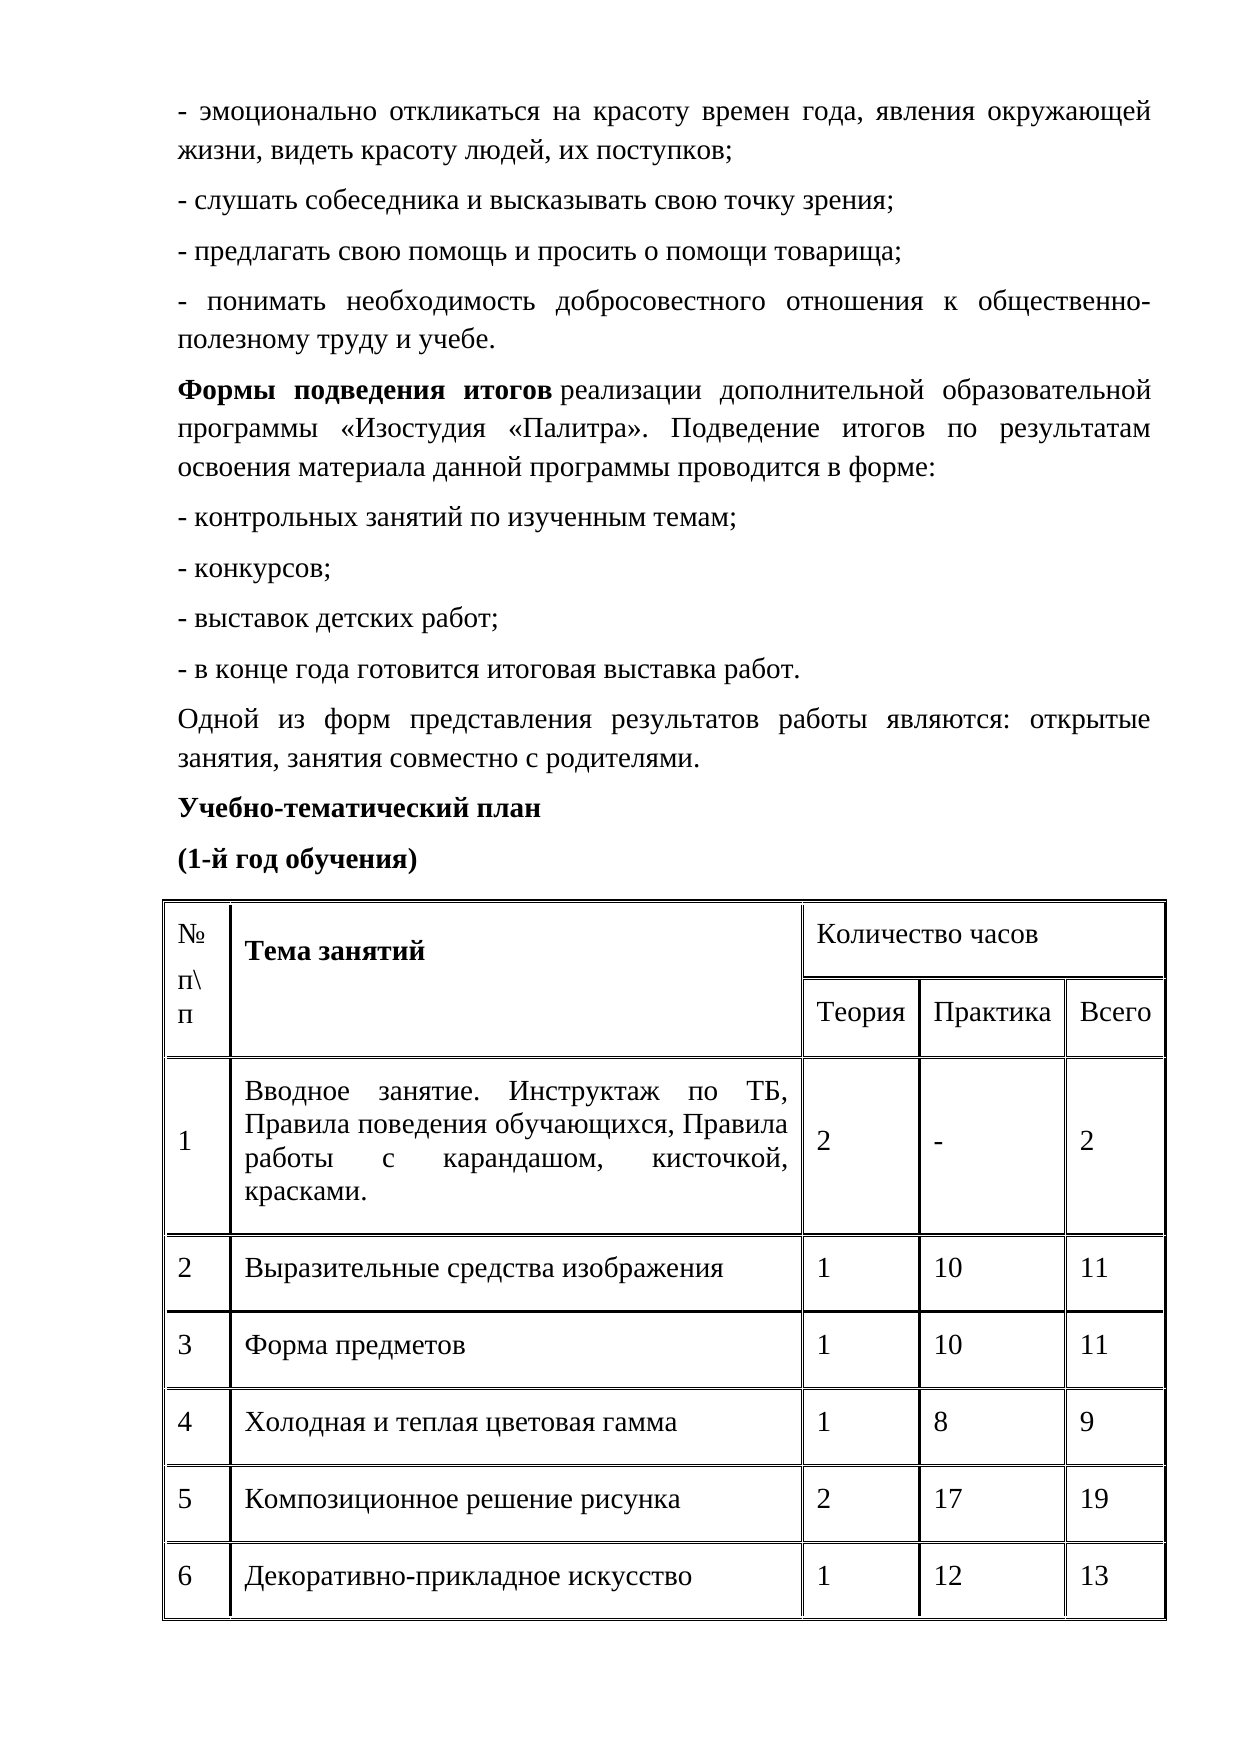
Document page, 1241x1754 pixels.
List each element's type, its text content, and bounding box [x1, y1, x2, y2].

table_cell Форма предметов [232, 1313, 801, 1387]
table_cell Практика [921, 980, 1064, 1056]
text (1-й год обучения) [177, 836, 1152, 874]
table_cell 5 [163, 1464, 230, 1541]
text - понимать необходимость добросовестного отношения к общественно-полезному труду и учебе. [177, 278, 1152, 355]
table_cell 1 [804, 1313, 918, 1387]
table_cell 6 [163, 1541, 230, 1617]
table_cell Всего [1067, 976, 1165, 1056]
table_header № п\п [165, 903, 230, 1056]
table_cell 2 [804, 1059, 918, 1233]
table_cell 12 [919, 1544, 1066, 1617]
table_cell 11 [1067, 1233, 1165, 1310]
table_cell Декоративно-прикладное искусство [230, 1544, 802, 1617]
table_cell 1 [803, 1544, 919, 1617]
text - конкурсов; [177, 545, 1152, 583]
text - в конце года готовится итоговая выставка работ. [177, 646, 1152, 684]
text - слушать собеседника и высказывать свою точку зрения; [177, 177, 1152, 216]
text Одной из форм представления результатов работы являются: открытые занятия, занятия совместно с родителями. [177, 697, 1152, 773]
table_cell 1 [163, 1056, 230, 1233]
table_cell 17 [921, 1467, 1064, 1541]
table_header Количество часов [803, 903, 1164, 976]
table_cell 4 [163, 1387, 230, 1464]
table_cell Теория [804, 980, 918, 1056]
table_cell Композиционное решение рисунка [232, 1467, 801, 1541]
table_cell 1 [804, 1390, 918, 1464]
table_cell 10 [921, 1313, 1064, 1387]
table_cell 8 [921, 1390, 1064, 1464]
table_cell 19 [1066, 1464, 1166, 1541]
table_cell Выразительные средства изображения [232, 1237, 801, 1310]
table_cell 2 [804, 1467, 918, 1541]
text Формы подведения итогов реализации дополнительной образовательной программы «Изостудия «Палитра». Подведение итогов по результатам освоения материала данной программы проводится в форме: [177, 367, 1152, 482]
text - эмоционально откликаться на красоту времен года, явления окружающей жизни, видеть красоту людей, их поступков; [177, 89, 1152, 165]
table_cell 1 [804, 1237, 918, 1310]
text - выставок детских работ; [177, 596, 1152, 634]
text - предлагать свою помощь и просить о помощи товарища; [177, 228, 1152, 266]
table_cell 11 [1067, 1310, 1164, 1387]
table_cell 9 [1066, 1387, 1166, 1464]
table_cell - [921, 1059, 1064, 1233]
table_cell 13 [1066, 1541, 1166, 1617]
table_cell 3 [165, 1310, 229, 1387]
table_cell 10 [921, 1237, 1064, 1310]
table_cell 2 [1066, 1056, 1166, 1233]
table_header Тема занятий [230, 903, 802, 1056]
table_cell Вводное занятие. Инструктаж по ТБ, Правила поведения обучающихся, Правила работы с карандашом, кисточкой, красками. [232, 1059, 801, 1233]
text Учебно-тематический план [177, 786, 1152, 824]
table_cell 2 [165, 1233, 229, 1310]
text - контрольных занятий по изученным темам; [177, 494, 1152, 533]
table_cell Холодная и теплая цветовая гамма [232, 1390, 801, 1464]
